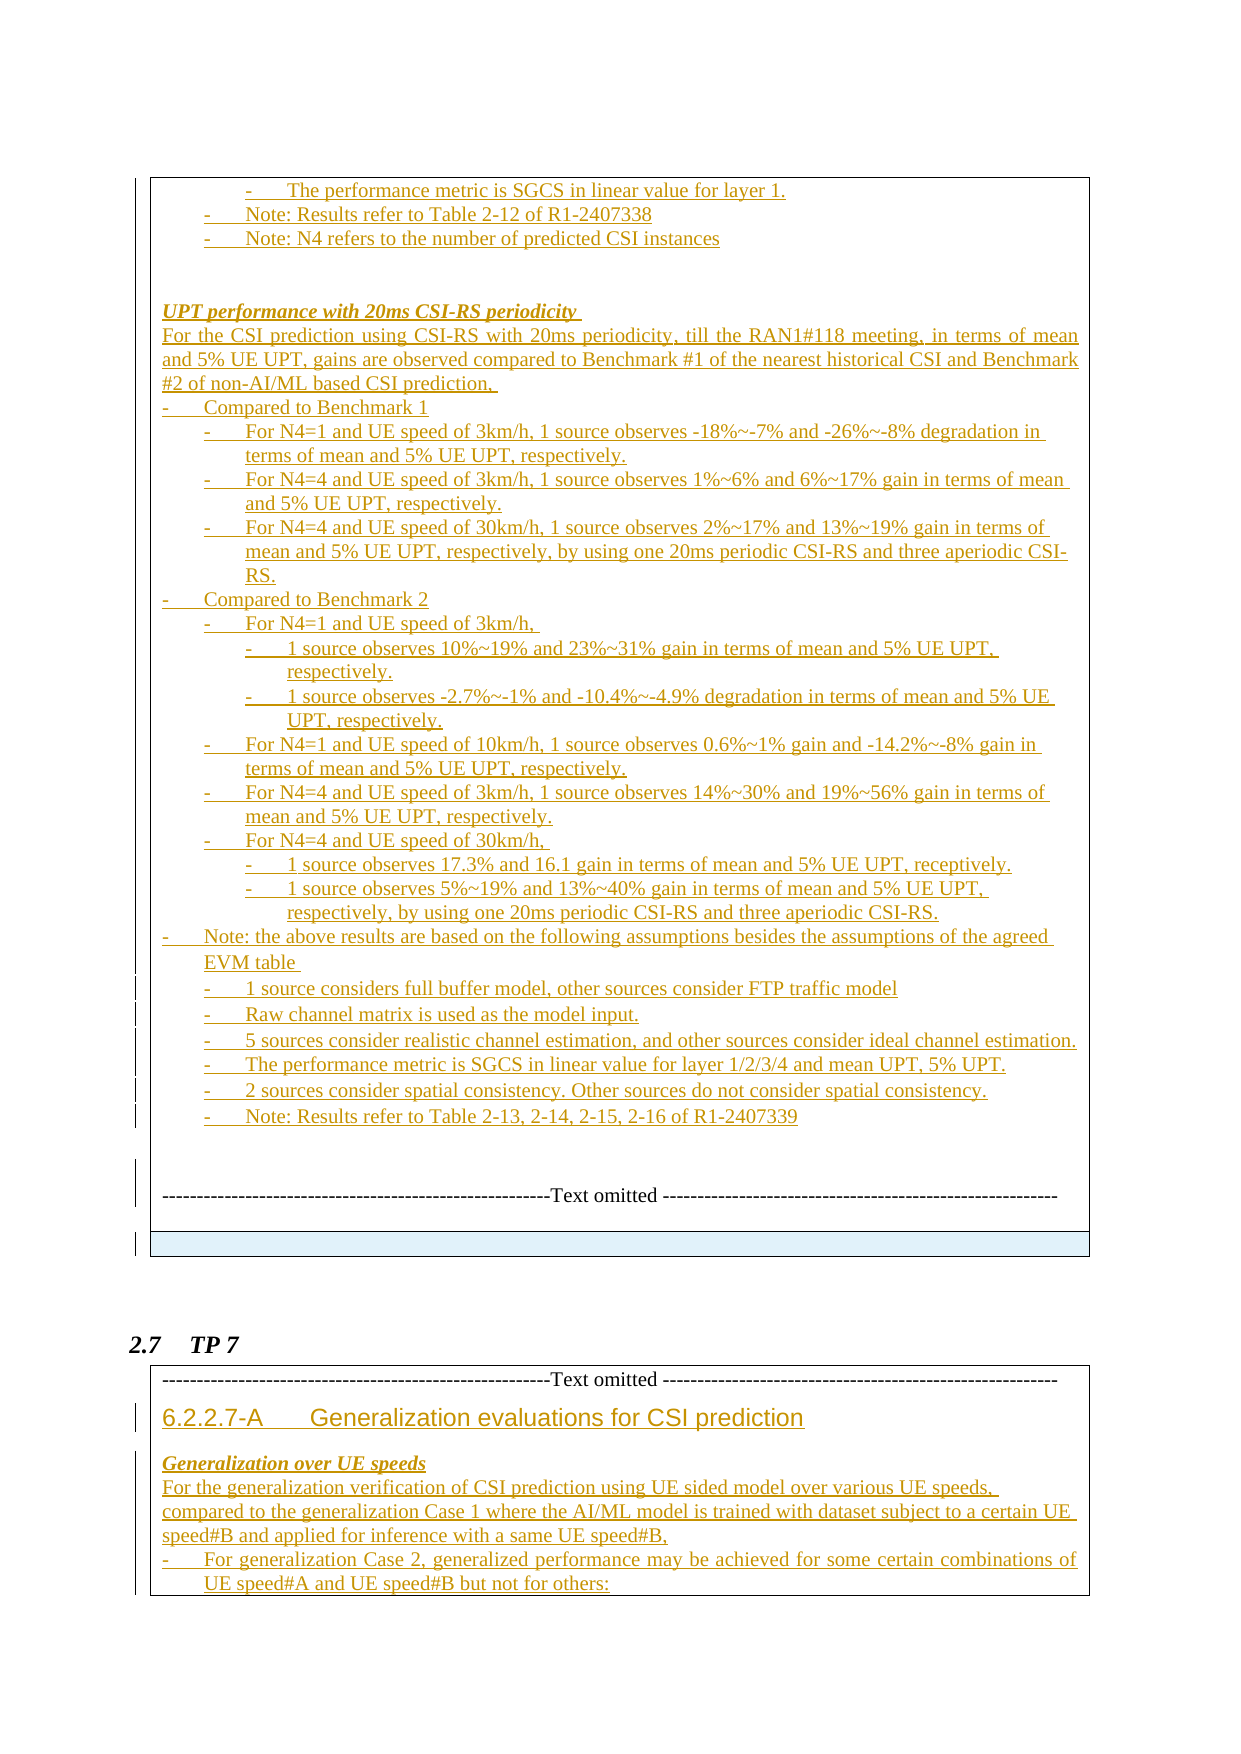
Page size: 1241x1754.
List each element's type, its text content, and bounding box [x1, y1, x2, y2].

subtitle TP 7 [129, 1330, 1090, 1359]
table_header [151, 1366, 1089, 1595]
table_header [151, 178, 1089, 1231]
